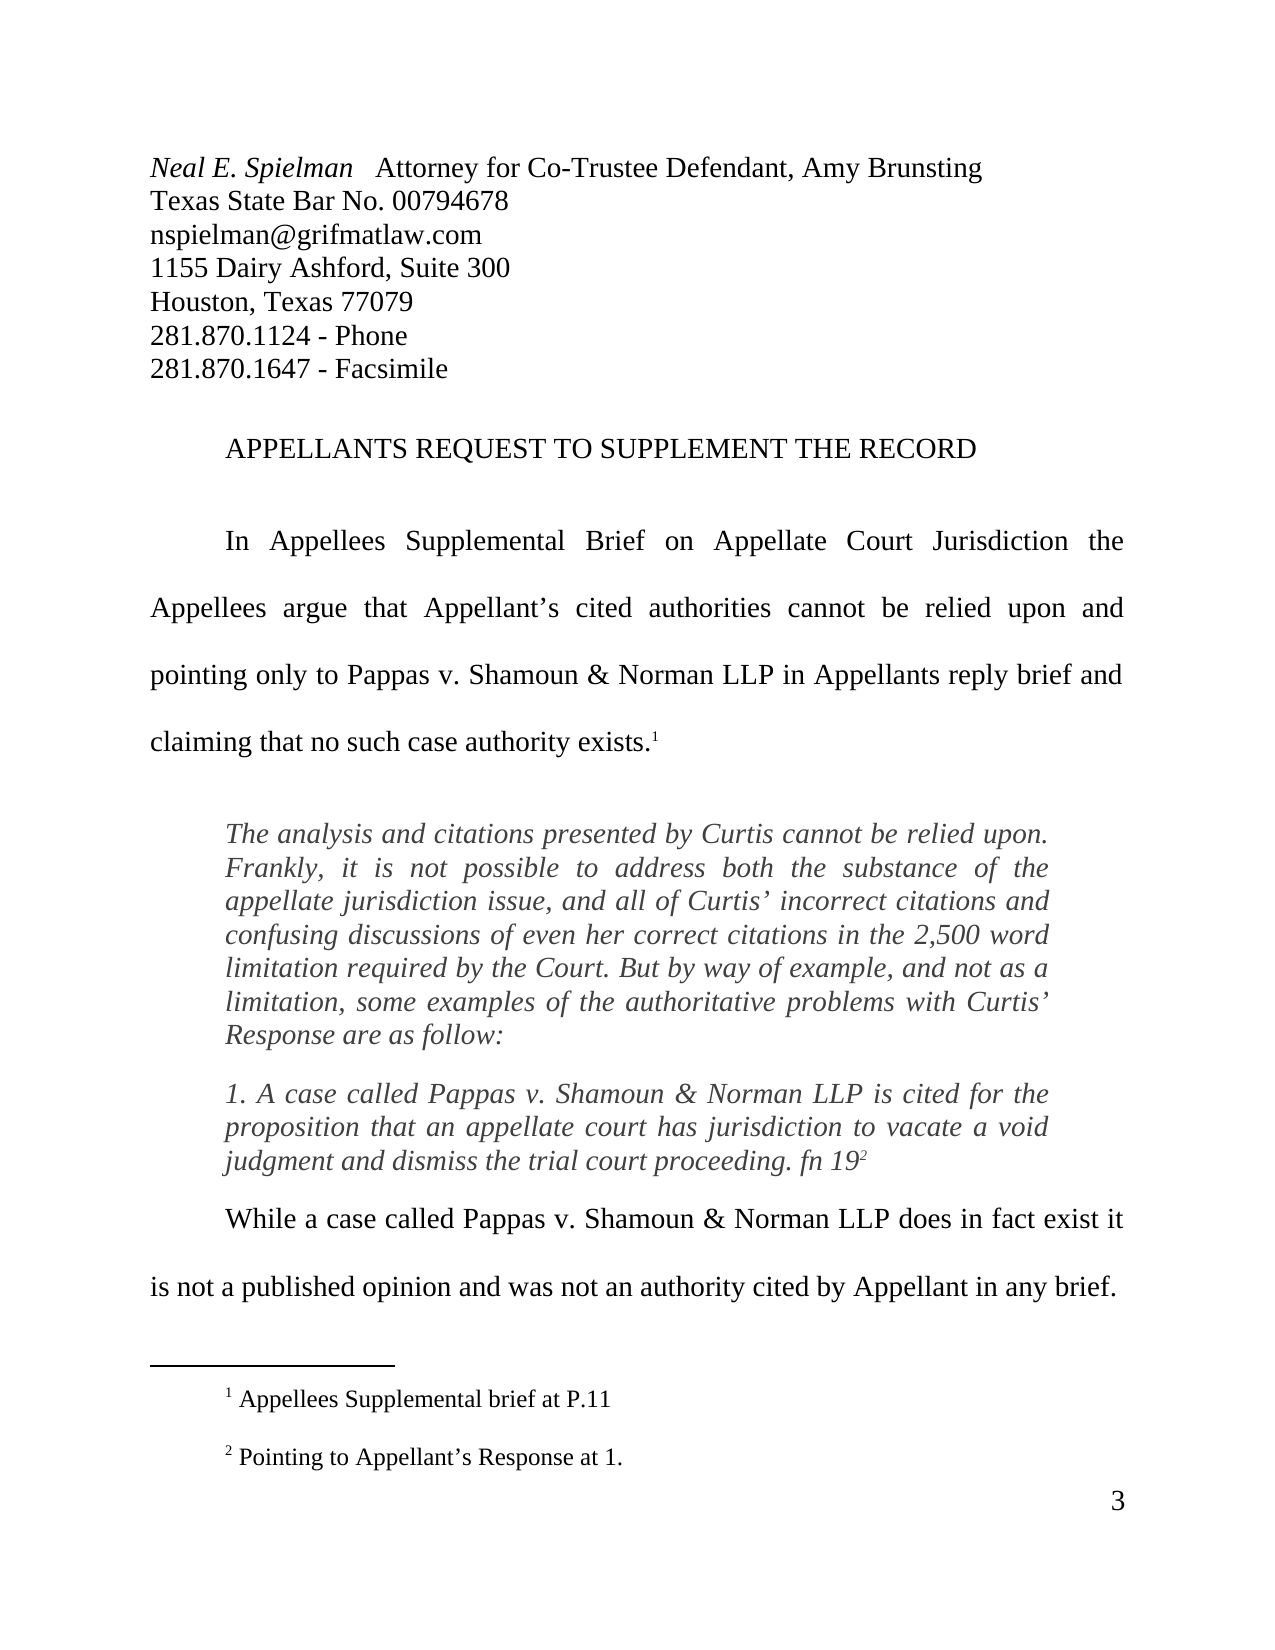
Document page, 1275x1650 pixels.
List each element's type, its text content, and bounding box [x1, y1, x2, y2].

text 281.870.1124 - Phone [150, 318, 1125, 351]
text APPELLANTS REQUEST TO SUPPLEMENT THE RECORD [150, 431, 1125, 464]
text 1155 Dairy Ashford, Suite 300 [150, 251, 1125, 284]
text The analysis and citations presented by Curtis cannot be relied upon. Frankly, it is not possible to address both the substance of the appellate jurisdiction issue, and all of Curtis’ incorrect citations and confusing discussions of even her correct citations in the 2,500 word limitation required by the Court. But by way of example, and not as a limitation, some examples of the authoritative problems with Curtis’ Response are as follow: [225, 816, 1050, 1051]
text Neal E. Spielman Attorney for Co-Trustee Defendant, Amy Brunsting [150, 150, 1125, 183]
text Houston, Texas 77079 [150, 284, 1125, 318]
text While a case called Pappas v. Shamoun & Norman LLP does in fact exist it is not a published opinion and was not an authority cited by Appellant in any brief. [150, 1202, 1125, 1302]
text nspielman@grifmatlaw.com [150, 217, 1125, 251]
text 281.870.1647 - Facsimile [150, 351, 1125, 385]
text Texas State Bar No. 00794678 [150, 183, 1125, 217]
text In Appellees Supplemental Brief on Appellate Court Jurisdiction the Appellees argue that Appellant’s cited authorities cannot be relied upon and pointing only to Pappas v. Shamoun & Norman LLP in Appellants reply brief and claiming that no such case authority exists. [150, 523, 1125, 758]
text 1. A case called Pappas v. Shamoun & Norman LLP is cited for the proposition that an appellate court has jurisdiction to vacate a void judgment and dismiss the trial court proceeding. fn 19 [225, 1076, 1050, 1177]
